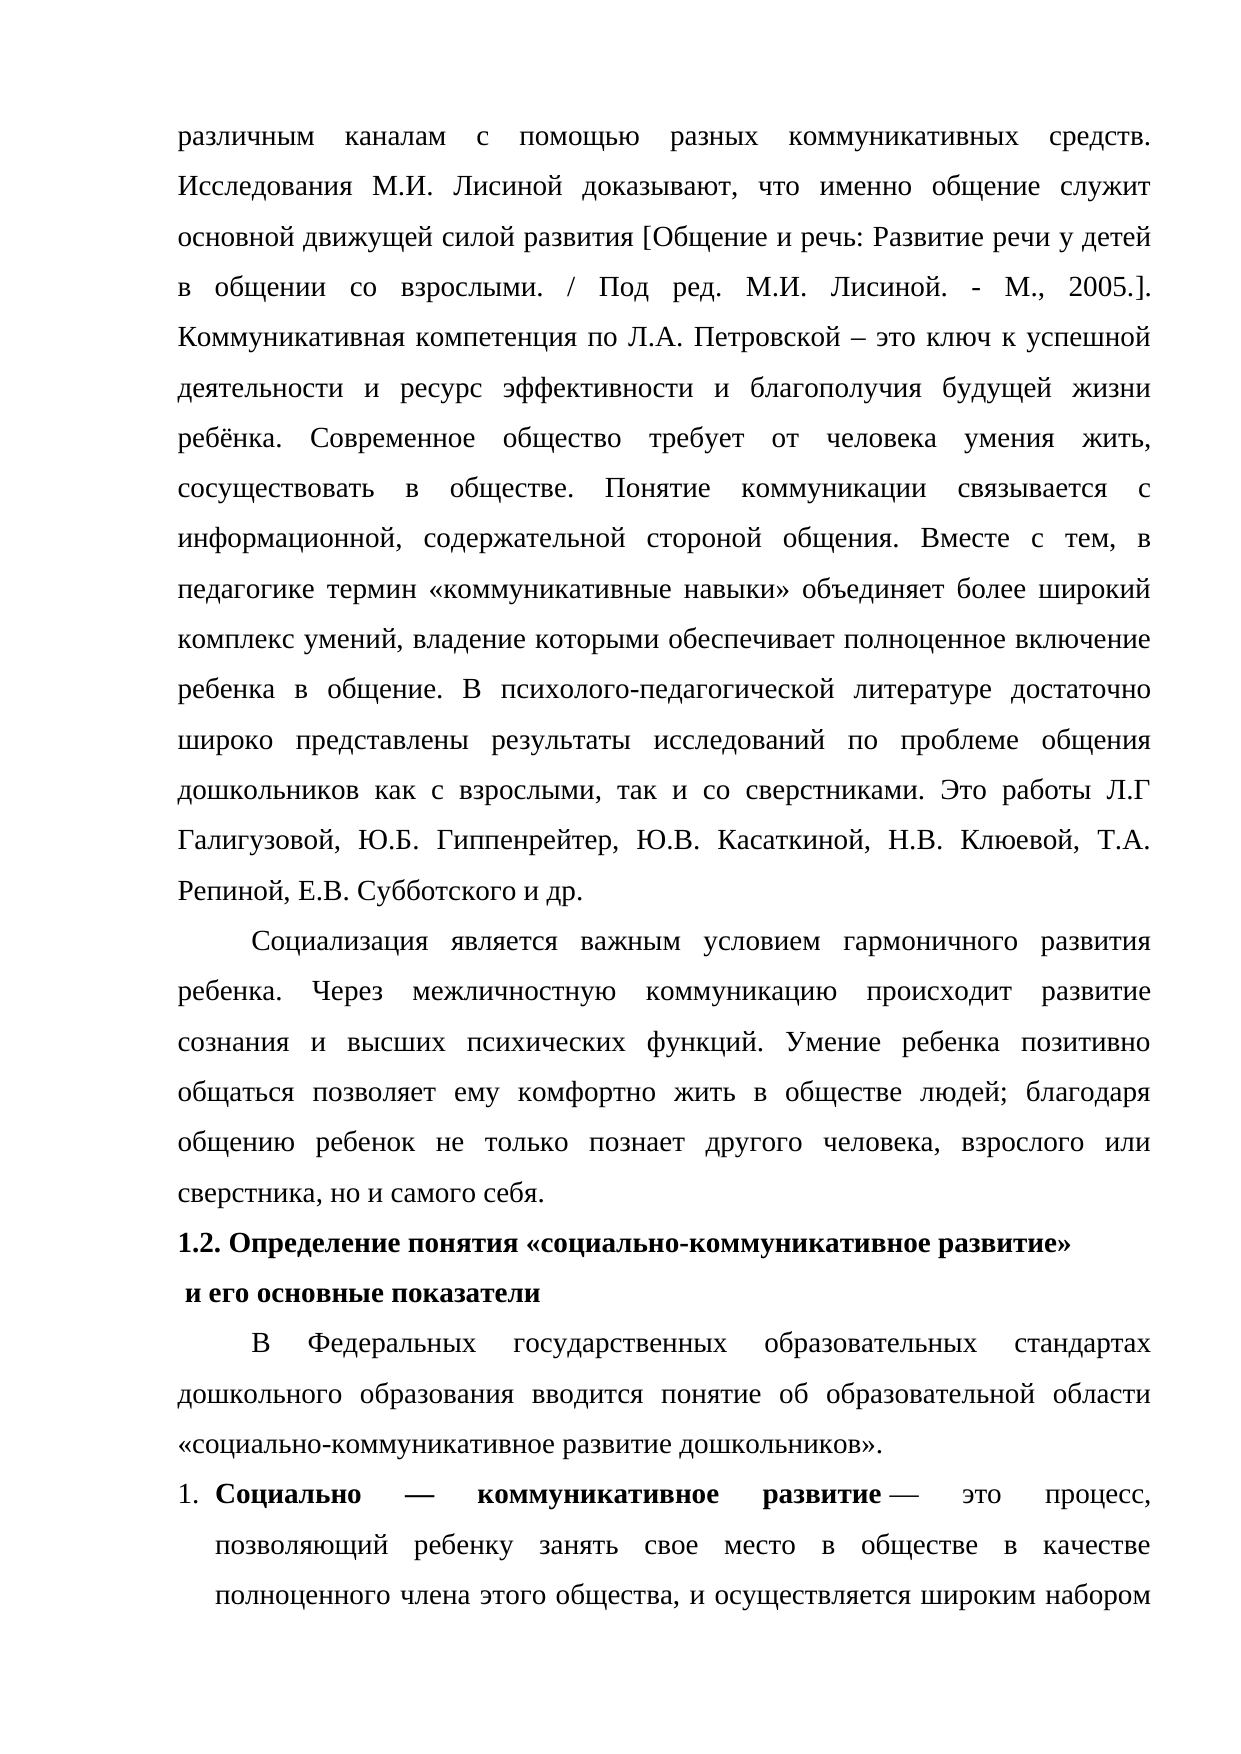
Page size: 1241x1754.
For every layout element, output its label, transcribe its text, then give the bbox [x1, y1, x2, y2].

text Социализация является важным условием гармоничного развития ребенка. Через межличностную коммуникацию происходит развитие сознания и высших психических функций. Умение ребенка позитивно общаться позволяет ему комфортно жить в обществе людей; благодаря общению ребенок не только познает другого человека, взрослого или сверстника, но и самого себя. [177, 923, 1152, 1208]
text В Федеральных государственных образовательных стандартах дошкольного образования вводится понятие об образовательной области «социально-коммуникативное развитие дошкольников». [177, 1326, 1152, 1460]
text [177, 118, 1152, 906]
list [177, 1477, 1152, 1611]
text и его основные показатели [177, 1275, 1152, 1309]
text 1.2. Определение понятия «социально-коммуникативное развитие» [177, 1225, 1152, 1258]
